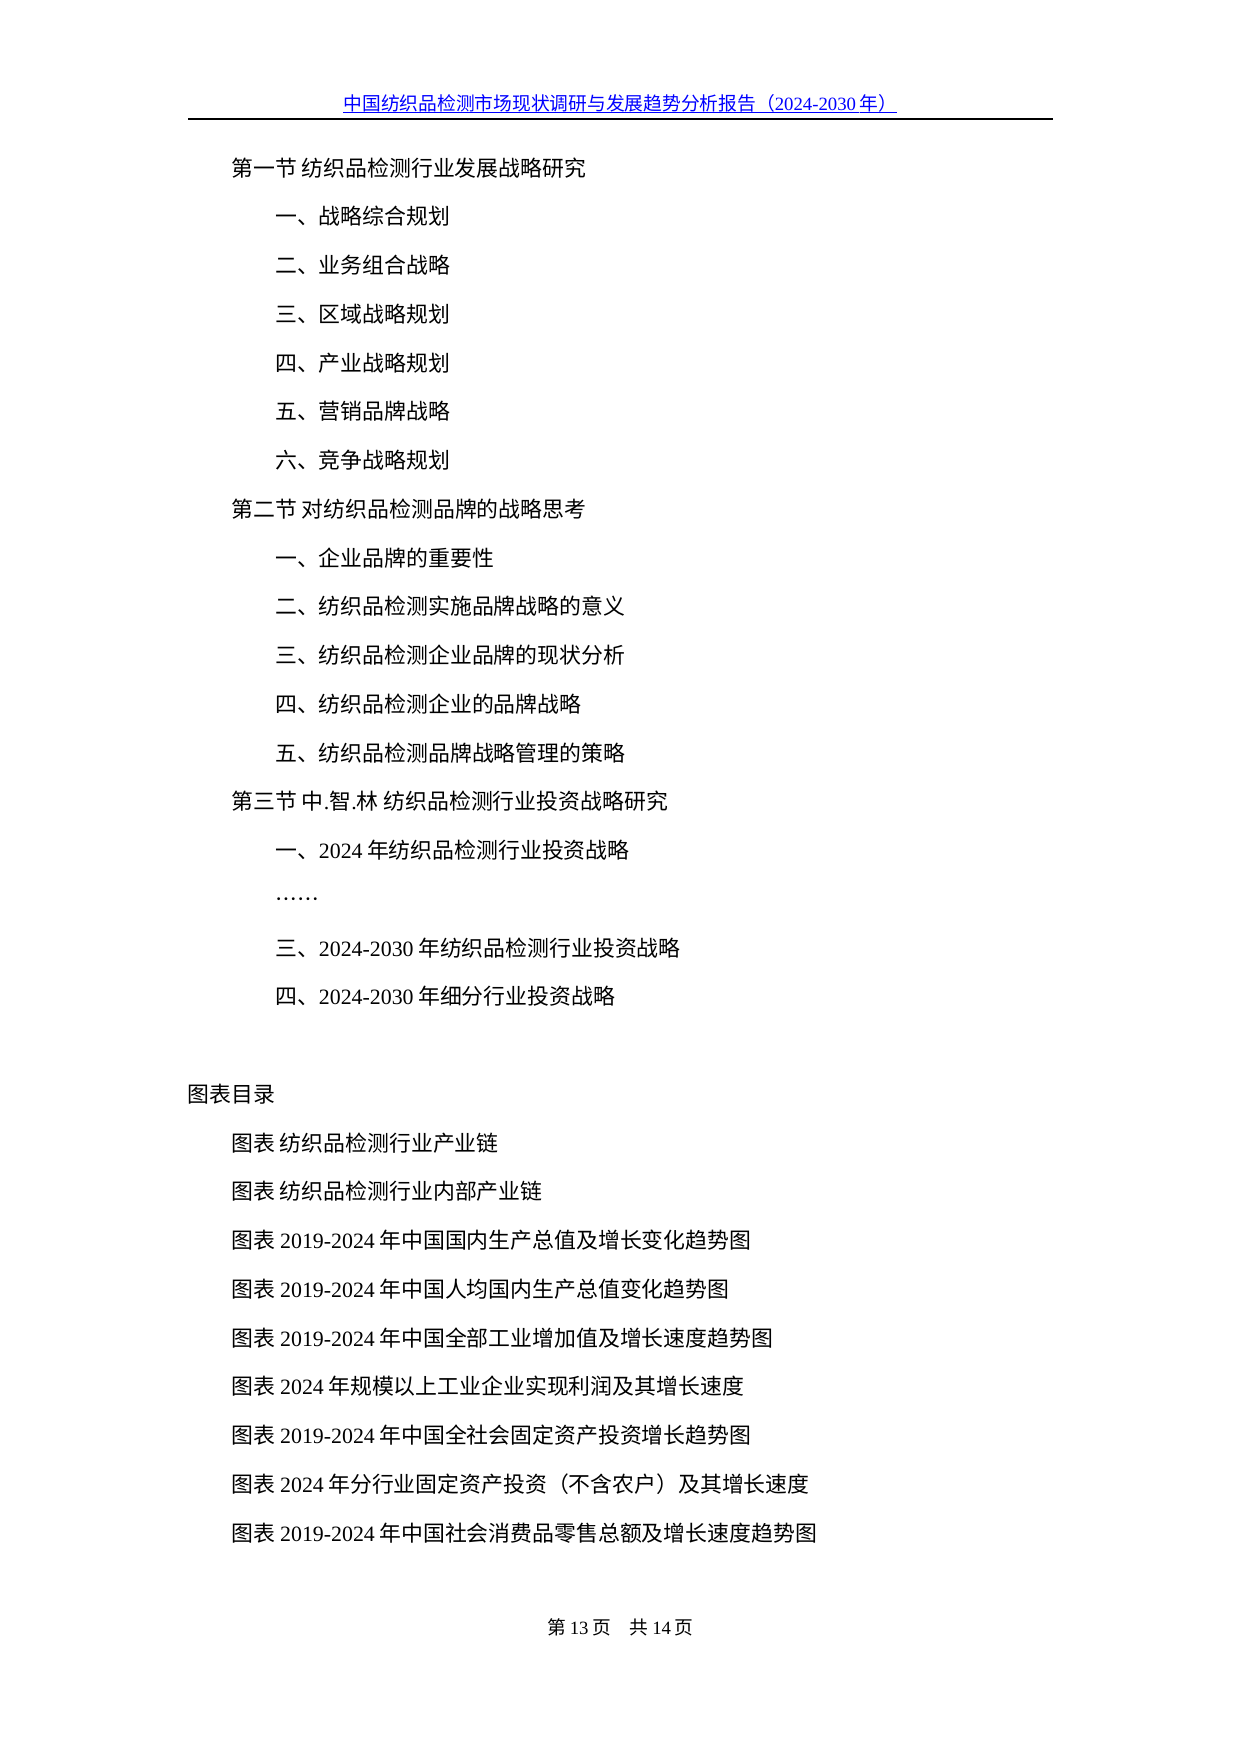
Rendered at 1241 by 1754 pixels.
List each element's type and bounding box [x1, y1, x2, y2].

text [187, 150, 1053, 1548]
